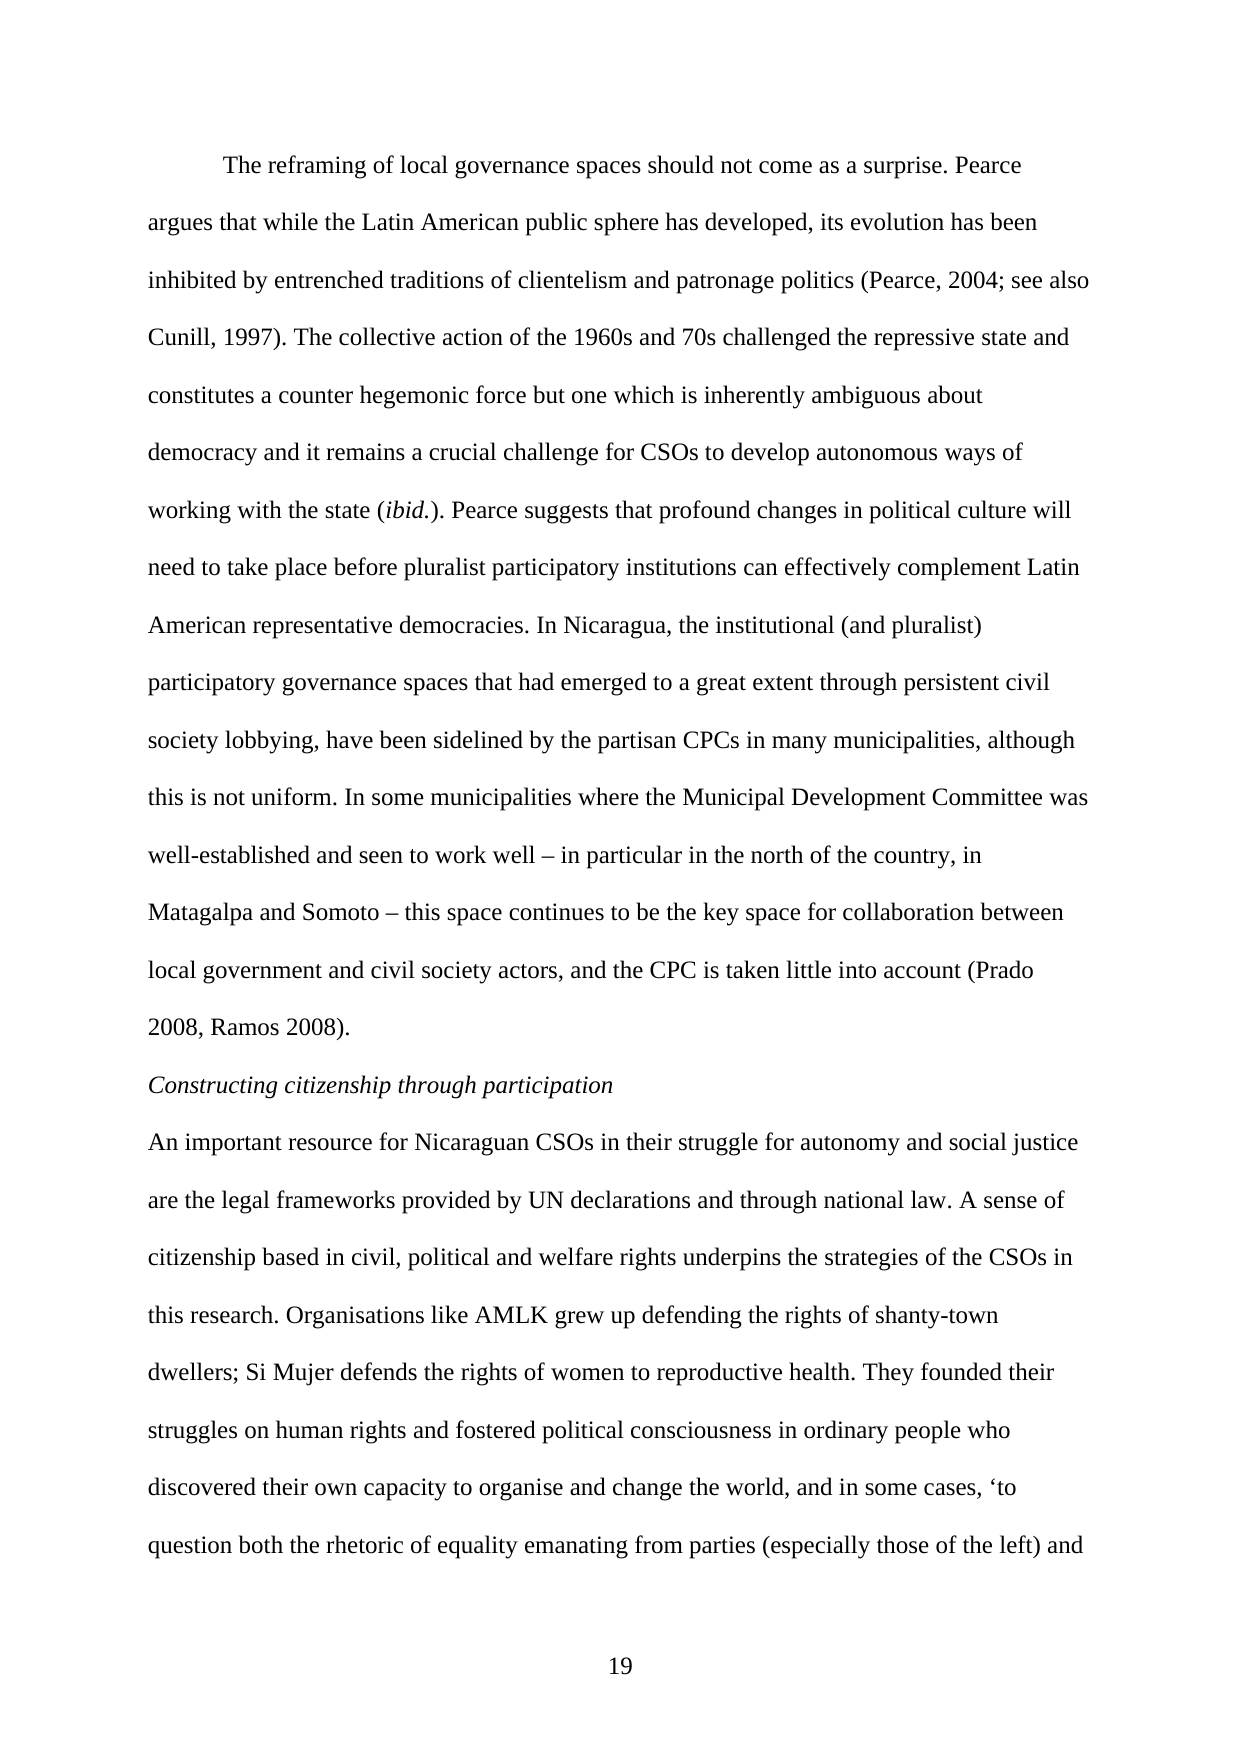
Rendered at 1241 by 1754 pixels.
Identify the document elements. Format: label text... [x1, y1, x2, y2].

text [148, 1127, 1092, 1559]
text Constructing citizenship through participation [148, 1070, 1092, 1099]
text The reframing of local governance spaces should not come as a surprise. Pearce argues that while the Latin American public sphere has developed, its evolution has been inhibited by entrenched traditions of clientelism and patronage politics (Pearce, 2004; see also Cunill, 1997). The collective action of the 1960s and 70s challenged the repressive state and constitutes a counter hegemonic force but one which is inherently ambiguous about democracy and it remains a crucial challenge for CSOs to develop autonomous ways of working with the state (ibid.). Pearce suggests that profound changes in political culture will need to take place before pluralist participatory institutions can effectively complement Latin American representative democracies. In Nicaragua, the institutional (and pluralist) participatory governance spaces that had emerged to a great extent through persistent civil society lobbying, have been sidelined by the partisan CPCs in many municipalities, although this is not uniform. In some municipalities where the Municipal Development Committee was well-established and seen to work well – in particular in the north of the country, in Matagalpa and Somoto – this space continues to be the key space for collaboration between local government and civil society actors, and the CPC is taken little into account (Prado 2008, Ramos 2008). [148, 150, 1092, 1041]
